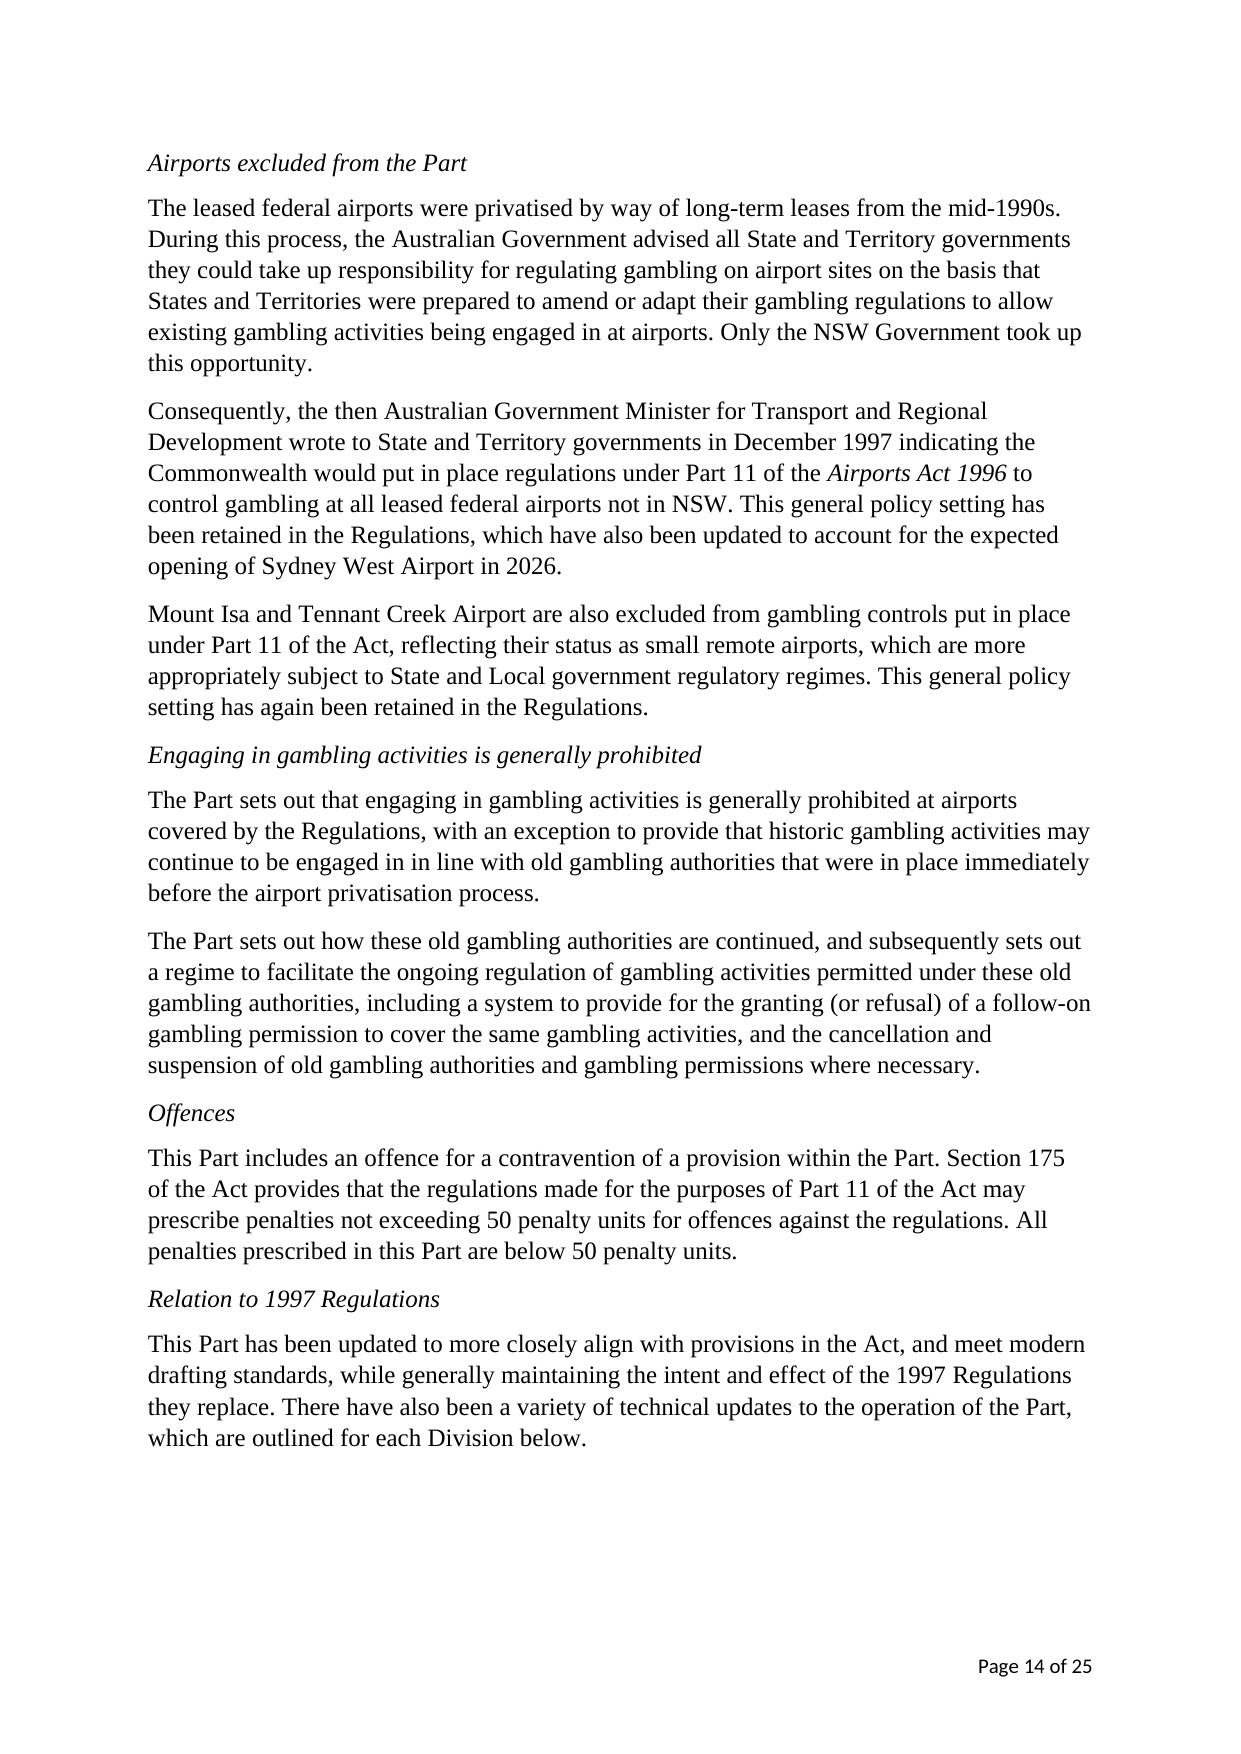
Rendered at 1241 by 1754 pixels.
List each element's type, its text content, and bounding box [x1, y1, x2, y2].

subtitle Offences [148, 1098, 1092, 1127]
list The Part sets out that engaging in gambling activities is generally prohibited at airports covered by the Regulations, with an exception to provide that historic gambling activities may continue to be engaged in in line with old gambling authorities that were in place immediately before the airport privatisation process. [148, 785, 1092, 907]
list Mount Isa and Tennant Creek Airport are also excluded from gambling controls put in place under Part 11 of the Act, reflecting their status as small remote airports, which are more appropriately subject to State and Local government regulatory regimes. This general policy setting has again been retained in the Regulations. [148, 599, 1092, 721]
subtitle Relation to 1997 Regulations [148, 1284, 1092, 1313]
list Consequently, the then Australian Government Minister for Transport and Regional Development wrote to State and Territory governments in December 1997 indicating the Commonwealth would put in place regulations under Part 11 of the Airports Act 1996 to control gambling at all leased federal airports not in NSW. This general policy setting has been retained in the Regulations, which have also been updated to account for the expected opening of Sydney West Airport in 2026. [148, 396, 1092, 580]
subtitle Airports excluded from the Part [148, 148, 1092, 176]
subtitle Engaging in gambling activities is generally prohibited [148, 740, 1092, 768]
list This Part includes an offence for a contravention of a provision within the Part. Section 175 of the Act provides that the regulations made for the purposes of Part 11 of the Act may prescribe penalties not exceeding 50 penalty units for offences against the regulations. All penalties prescribed in this Part are below 50 penalty units. [148, 1143, 1092, 1265]
list The leased federal airports were privatised by way of long-term leases from the mid-1990s. During this process, the Australian Government advised all State and Territory governments they could take up responsibility for regulating gambling on airport sites on the basis that States and Territories were prepared to amend or adapt their gambling regulations to allow existing gambling activities being engaged in at airports. Only the NSW Government took up this opportunity. [148, 193, 1092, 377]
list The Part sets out how these old gambling authorities are continued, and subsequently sets out a regime to facilitate the ongoing regulation of gambling activities permitted under these old gambling authorities, including a system to provide for the granting (or refusal) of a follow-on gambling permission to cover the same gambling activities, and the cancellation and suspension of old gambling authorities and gambling permissions where necessary. [148, 926, 1092, 1079]
list This Part has been updated to more closely align with provisions in the Act, and meet modern drafting standards, while generally maintaining the intent and effect of the 1997 Regulations they replace. There have also been a variety of technical updates to the operation of the Part, which are outlined for each Division below. [148, 1329, 1092, 1451]
